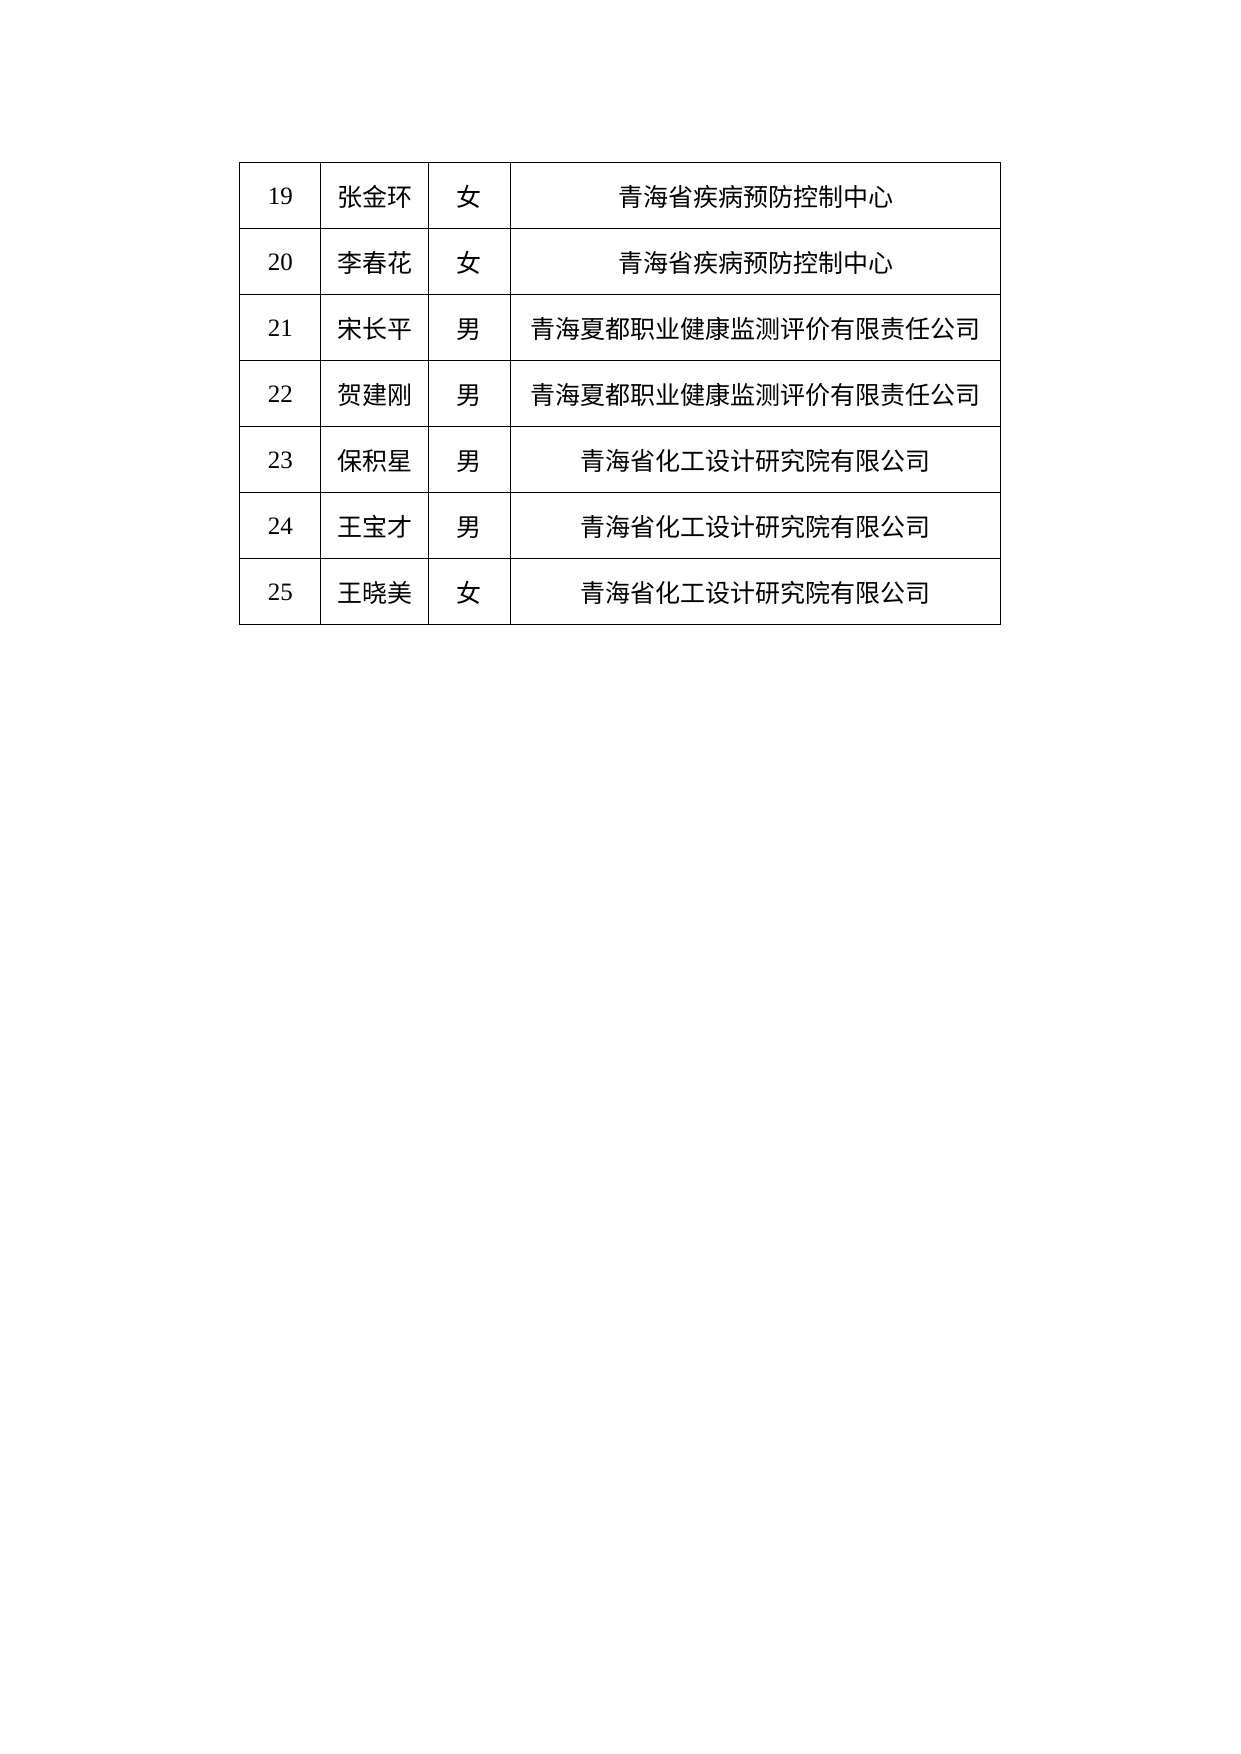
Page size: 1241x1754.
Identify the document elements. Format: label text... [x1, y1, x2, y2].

table_cell 张金环 [321, 163, 428, 228]
table_cell 王宝才 [321, 493, 428, 558]
table_cell 男 [429, 493, 510, 558]
table_cell 青海省化工设计研究院有限公司 [511, 559, 1000, 624]
table_cell 青海夏都职业健康监测评价有限责任公司 [511, 361, 1000, 426]
table_cell 男 [429, 295, 510, 360]
table_cell 男 [429, 361, 510, 426]
table_cell 李春花 [321, 229, 428, 294]
table_cell 青海省化工设计研究院有限公司 [511, 427, 1000, 492]
table_cell 青海夏都职业健康监测评价有限责任公司 [511, 295, 1000, 360]
table_cell 19 [240, 163, 320, 228]
table_cell 王晓美 [321, 559, 428, 624]
table_cell 25 [240, 559, 320, 624]
table_cell 21 [240, 295, 320, 360]
table_cell 宋长平 [321, 295, 428, 360]
table_cell 22 [240, 361, 320, 426]
table_cell 青海省疾病预防控制中心 [511, 229, 1000, 294]
table_cell 23 [240, 427, 320, 492]
table_cell 贺建刚 [321, 361, 428, 426]
table_cell 男 [429, 427, 510, 492]
table_cell 24 [240, 493, 320, 558]
table_cell 青海省化工设计研究院有限公司 [511, 493, 1000, 558]
table_cell 女 [429, 163, 510, 228]
table_cell 青海省疾病预防控制中心 [511, 163, 1000, 228]
table_cell 20 [240, 229, 320, 294]
table_cell 女 [429, 229, 510, 294]
table_cell 保积星 [321, 427, 428, 492]
table_cell 女 [429, 559, 510, 624]
